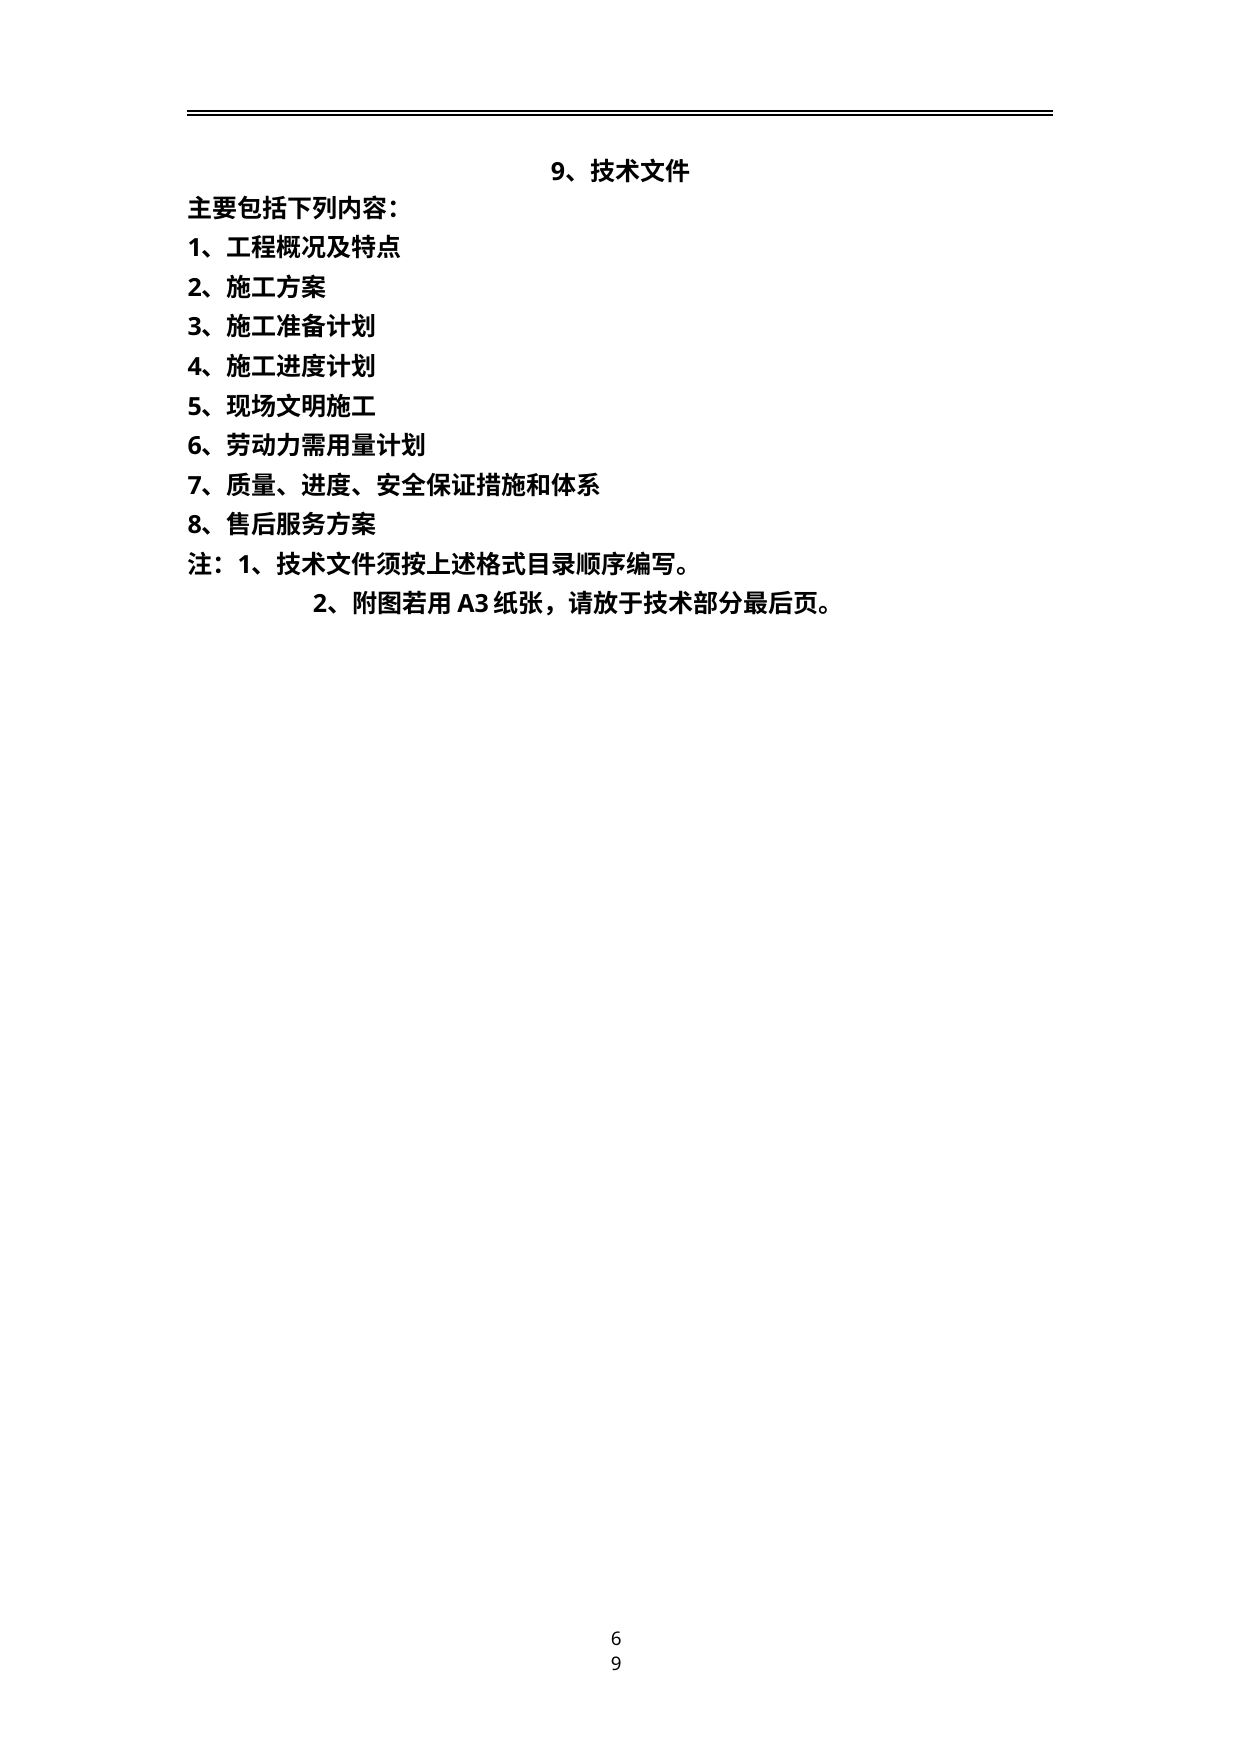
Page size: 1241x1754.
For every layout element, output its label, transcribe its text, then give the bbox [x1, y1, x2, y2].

list 2、附图若用A3纸张，请放于技术部分最后页。 [187, 581, 1053, 621]
text 4、施工进度计划 [187, 344, 1053, 383]
text 6、劳动力需用量计划 [187, 423, 1053, 462]
text 1、工程概况及特点 [187, 225, 1053, 264]
text 注：1、技术文件须按上述格式目录顺序编写。 [187, 542, 1053, 581]
text 8、售后服务方案 [187, 502, 1053, 542]
text 3、施工准备计划 [187, 304, 1053, 344]
text 7、质量、进度、安全保证措施和体系 [187, 462, 1053, 502]
list 9、技术文件 [187, 150, 1053, 187]
text 5、现场文明施工 [187, 383, 1053, 423]
list 主要包括下列内容： [187, 187, 1053, 225]
text 2、施工方案 [187, 264, 1053, 304]
